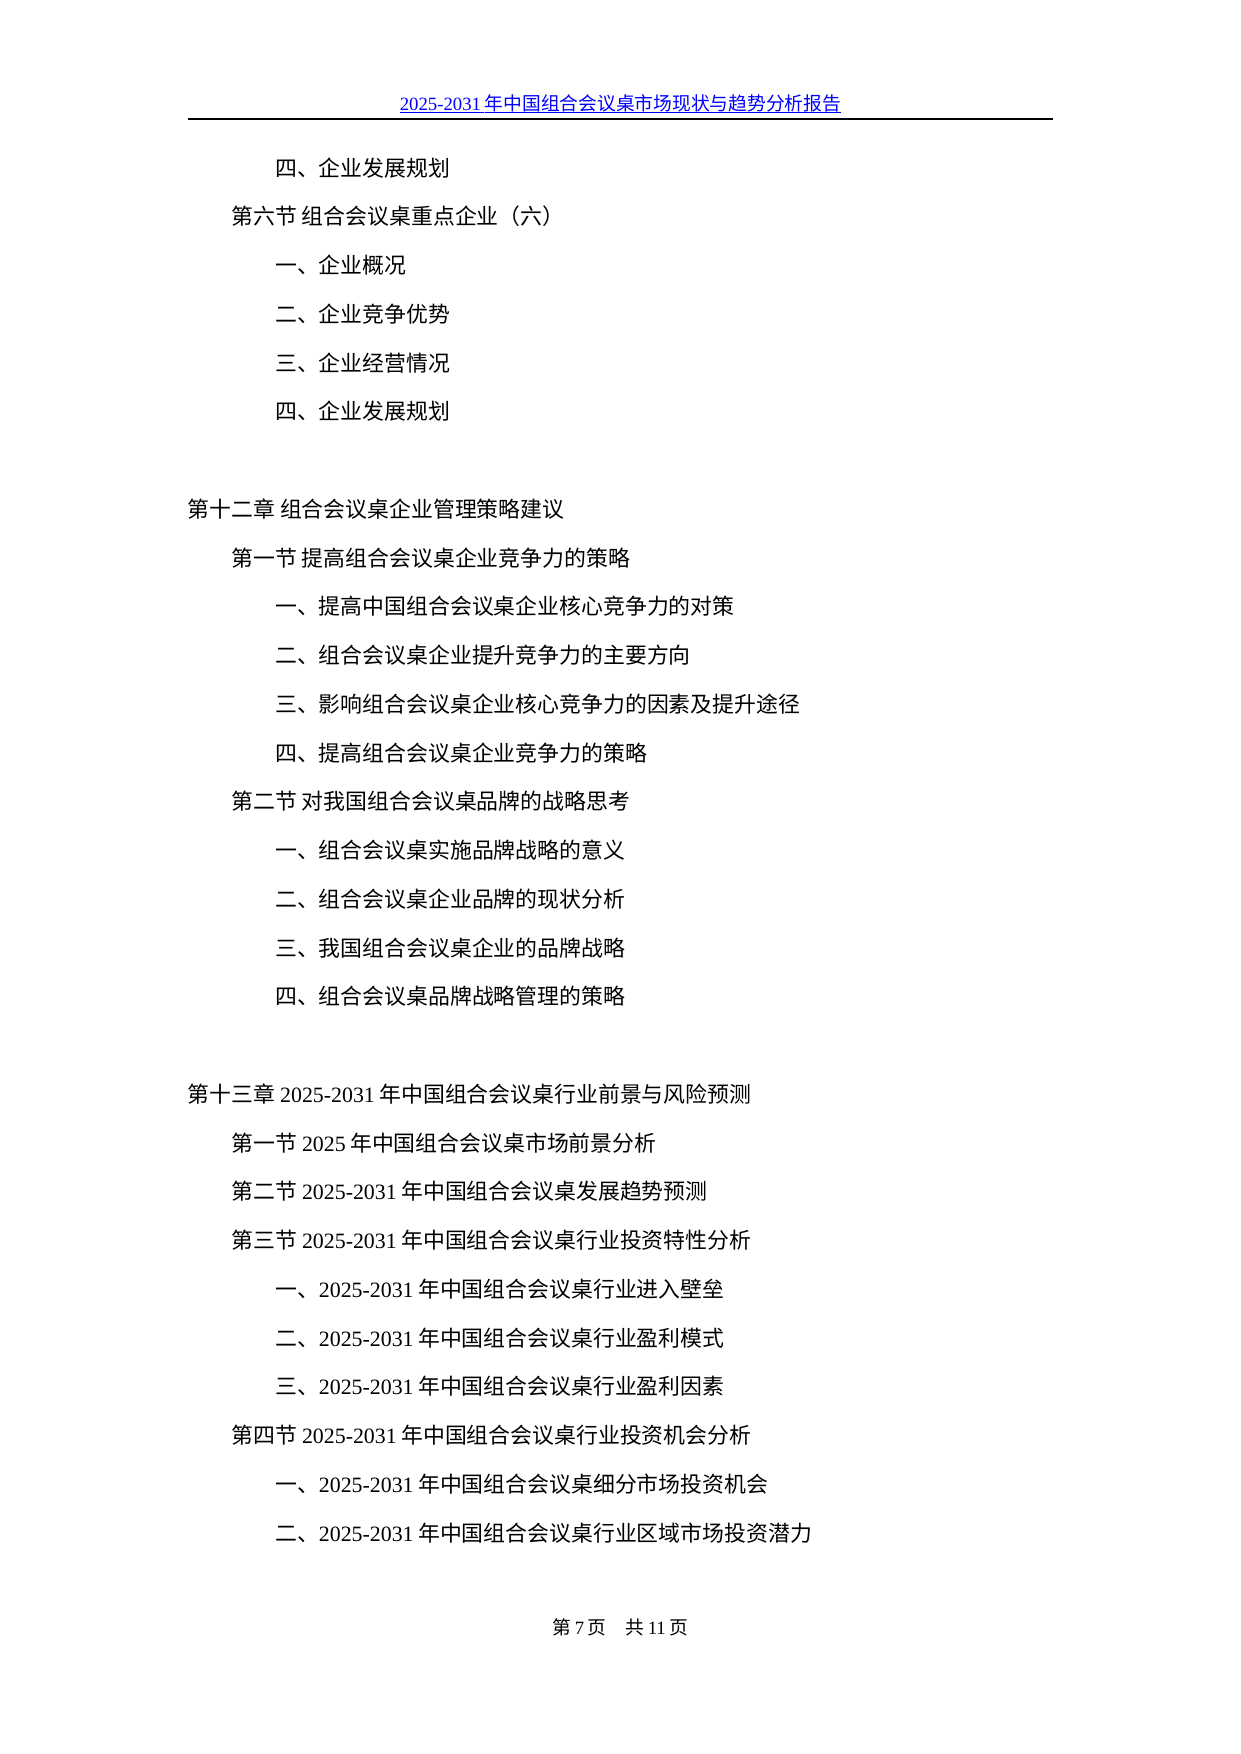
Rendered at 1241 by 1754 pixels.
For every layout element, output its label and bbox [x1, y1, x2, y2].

text [187, 150, 1053, 1548]
